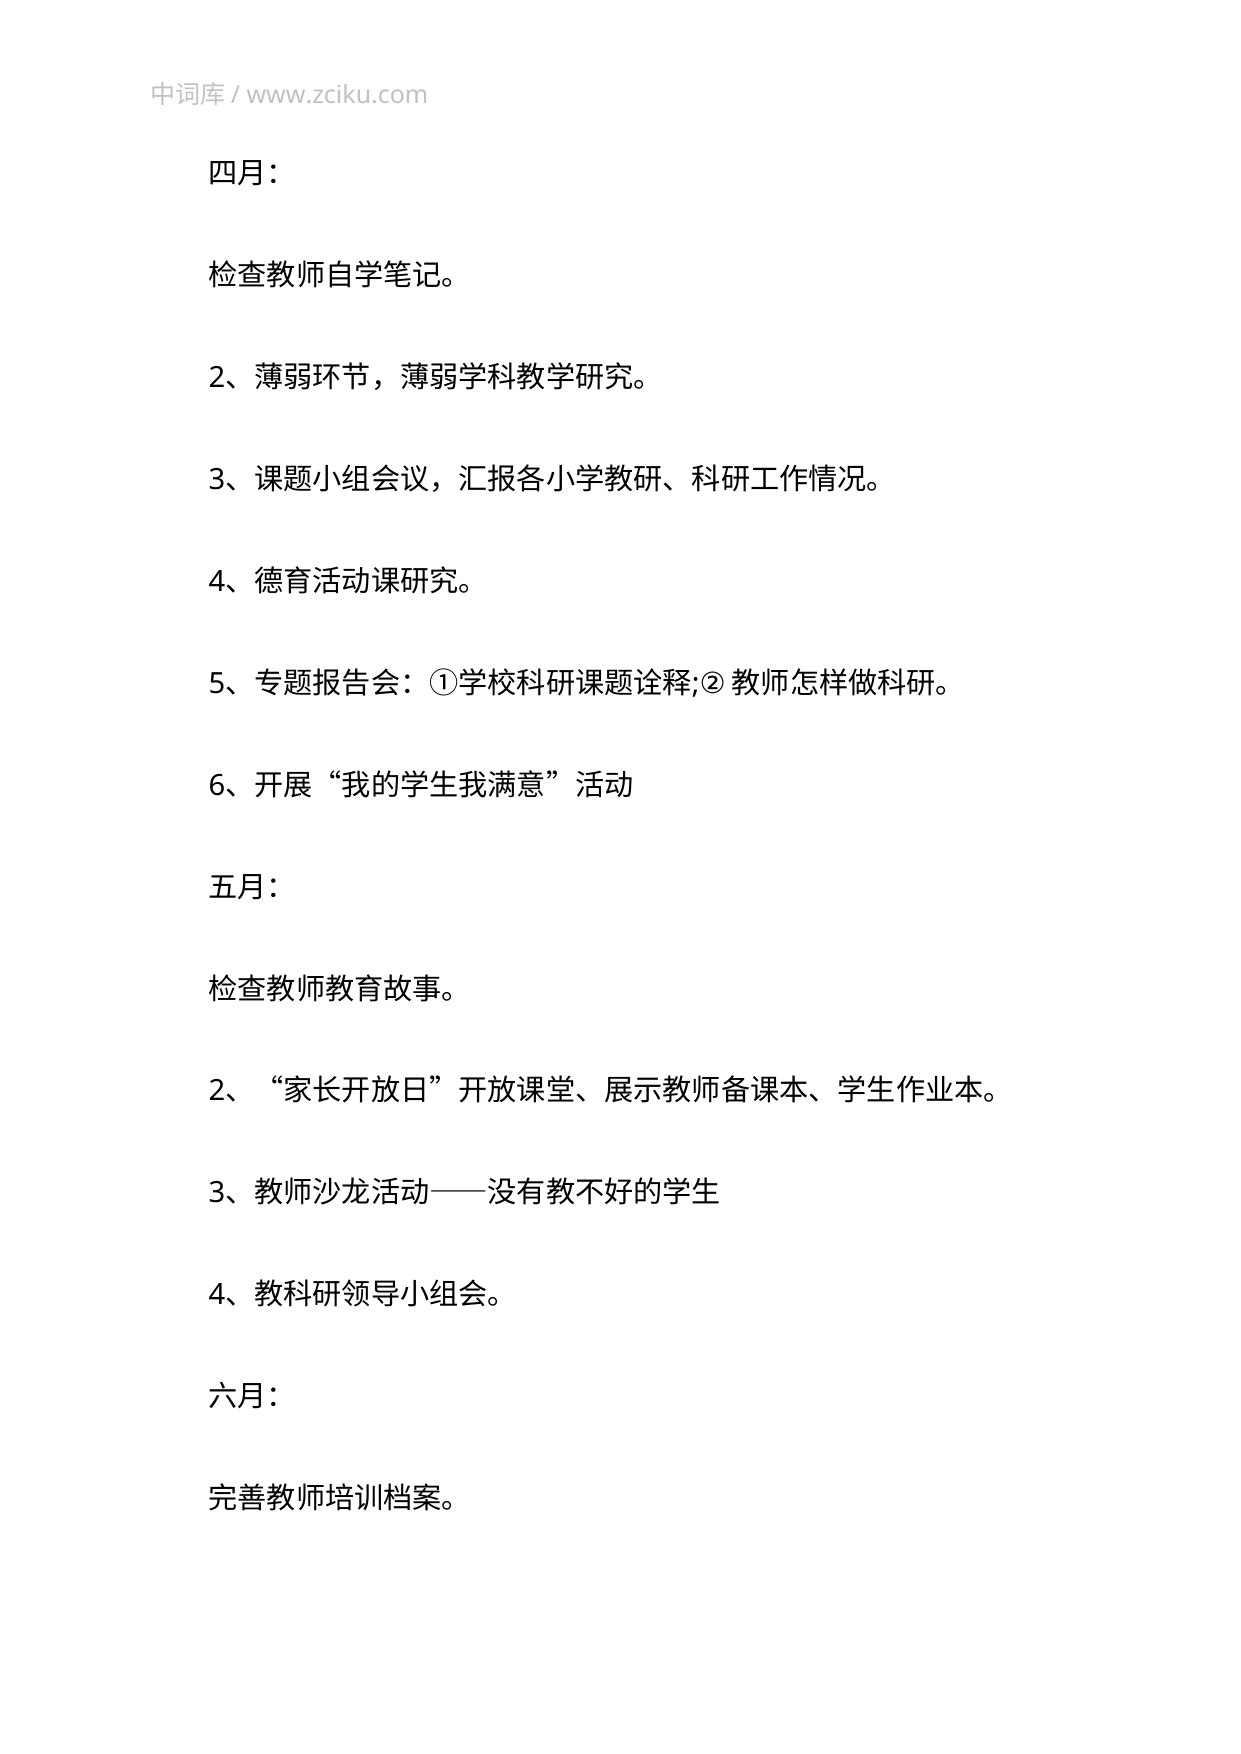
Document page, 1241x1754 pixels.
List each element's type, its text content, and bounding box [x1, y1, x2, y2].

text 完善教师培训档案。 [150, 1475, 1090, 1517]
text 五月： [150, 863, 1090, 906]
text 2、“家长开放日”开放课堂、展示教师备课本、学生作业本。 [150, 1067, 1090, 1109]
text 4、教科研领导小组会。 [150, 1271, 1090, 1313]
text 检查教师教育故事。 [150, 965, 1090, 1007]
text 四月： [150, 150, 1090, 192]
text 六月： [150, 1373, 1090, 1415]
text 3、课题小组会议，汇报各小学教研、科研工作情况。 [150, 456, 1090, 498]
text 2、薄弱环节，薄弱学科教学研究。 [150, 353, 1090, 396]
text 6、开展“我的学生我满意”活动 [150, 761, 1090, 804]
text 5、专题报告会：①学校科研课题诠释;②教师怎样做科研。 [150, 659, 1090, 702]
text 检查教师自学笔记。 [150, 252, 1090, 294]
text 3、教师沙龙活动——没有教不好的学生 [150, 1169, 1090, 1211]
text 4、德育活动课研究。 [150, 557, 1090, 600]
